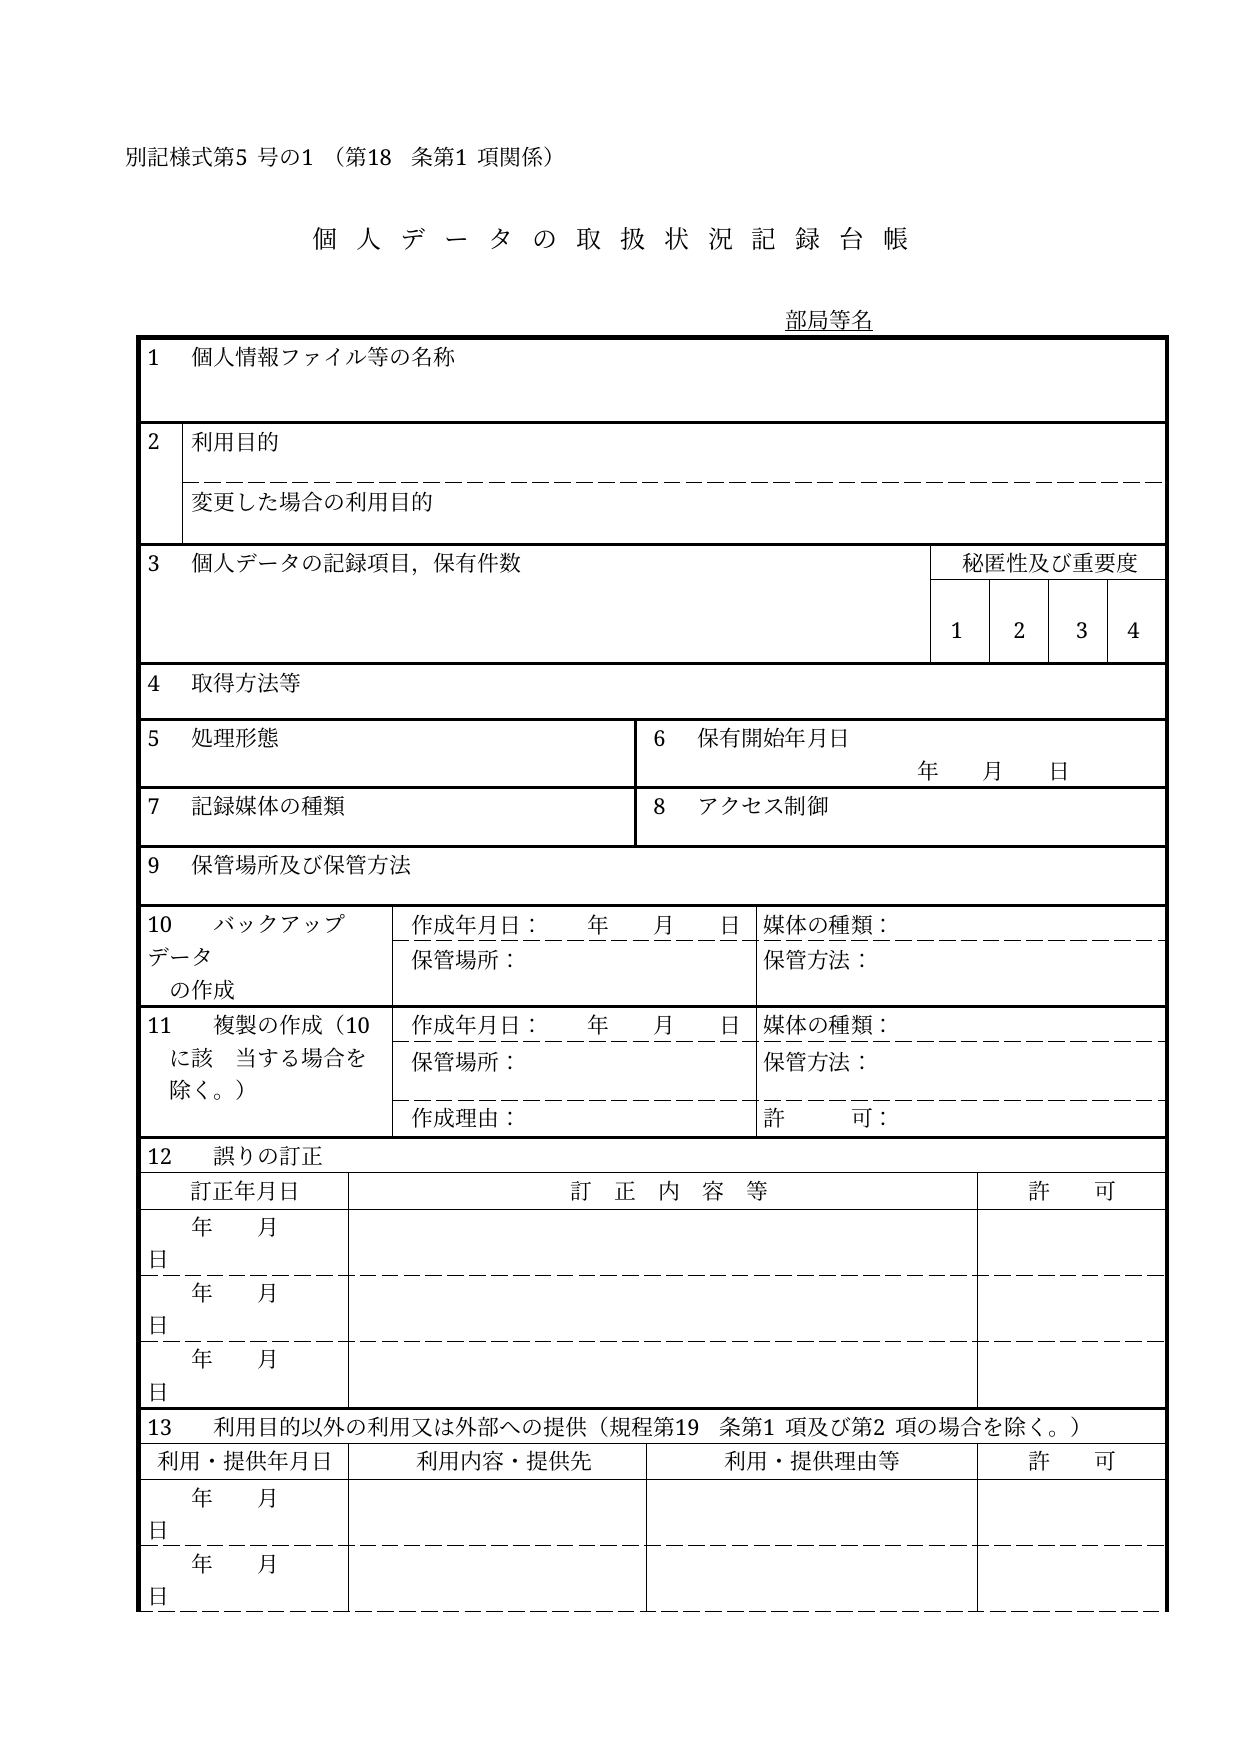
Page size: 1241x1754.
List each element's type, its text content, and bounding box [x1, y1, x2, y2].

table_cell [978, 1341, 1165, 1407]
table_cell 3 個人データの記録項目，保有件数 [141, 546, 930, 662]
table_cell 年 月 日 [141, 1210, 348, 1274]
table_cell [647, 1545, 977, 1611]
table_cell 利用目的 [183, 424, 1165, 482]
table_cell 保管方法： [757, 940, 1165, 1005]
table_cell 13 利用目的以外の利用又は外部への提供（規程第19条第1項及び第2項の場合を除く。） [141, 1410, 1165, 1443]
table_cell 媒体の種類： [757, 1008, 1165, 1041]
table_cell 年 月 日 [141, 1480, 348, 1545]
table_cell 許 可 [978, 1444, 1165, 1479]
table_cell 訂 正 内 容 等 [349, 1173, 977, 1208]
table_cell 許 可 [978, 1173, 1165, 1208]
table_cell 6 保有開始年月日 年 月 日 [637, 721, 1165, 786]
table_cell 利用・提供理由等 [647, 1444, 977, 1479]
table_cell 8 アクセス制御 [637, 789, 1165, 845]
table_cell 作成年月日： 年 月 日 [393, 907, 756, 940]
table_cell 利用・提供年月日 [141, 1444, 348, 1479]
table_cell 年 月 日 [141, 1545, 348, 1611]
table_cell [978, 1210, 1165, 1274]
table_cell 保管場所： [393, 940, 756, 1005]
table_cell 利用内容・提供先 [349, 1444, 646, 1479]
text 部局等名 [126, 302, 1114, 335]
table_cell 年 月 日 [141, 1275, 348, 1341]
table_cell 12 誤りの訂正 [141, 1139, 1165, 1172]
text 個人データの取扱状況記録台帳 [126, 205, 1114, 270]
table_cell 5 処理形態 [141, 721, 634, 786]
table_cell [349, 1275, 977, 1341]
table_cell 訂正年月日 [141, 1173, 348, 1208]
table_cell 作成理由： [393, 1100, 756, 1136]
table_cell [349, 1480, 646, 1545]
table_cell 許 可： [757, 1100, 1165, 1136]
table_cell 保管方法： [757, 1041, 1165, 1100]
table_cell [978, 1545, 1165, 1611]
table_cell [349, 1341, 977, 1407]
table_cell 2 [990, 580, 1048, 662]
table_cell 保管場所： [393, 1041, 756, 1100]
table_cell [978, 1275, 1165, 1341]
table_cell 4 取得方法等 [141, 665, 1165, 718]
table_cell [349, 1545, 646, 1611]
table_cell 作成年月日： 年 月 日 [393, 1008, 756, 1041]
table_cell 7 記録媒体の種類 [141, 789, 634, 845]
table_cell 4 [1108, 580, 1165, 662]
table_cell 11 複製の作成（10に該 当する場合を除く。） [141, 1008, 392, 1136]
table_header 1 個人情報ファイル等の名称 [141, 340, 1165, 421]
table_cell [647, 1480, 977, 1545]
table_cell 媒体の種類： [757, 907, 1165, 940]
table_cell 変更した場合の利用目的 [183, 482, 1165, 543]
table_cell [978, 1480, 1165, 1545]
table_cell 年 月 日 [141, 1341, 348, 1407]
table_cell 2 [141, 424, 182, 543]
table_cell 秘匿性及び重要度 [931, 546, 1165, 578]
table_cell 3 [1049, 580, 1107, 662]
table_cell 10 バックアップデータ の作成 [141, 907, 392, 1005]
text 別記様式第5号の1（第18条第1項関係） [126, 140, 1114, 172]
table_cell 1 [931, 580, 989, 662]
table_cell [349, 1210, 977, 1274]
table_cell 9 保管場所及び保管方法 [141, 848, 1165, 904]
